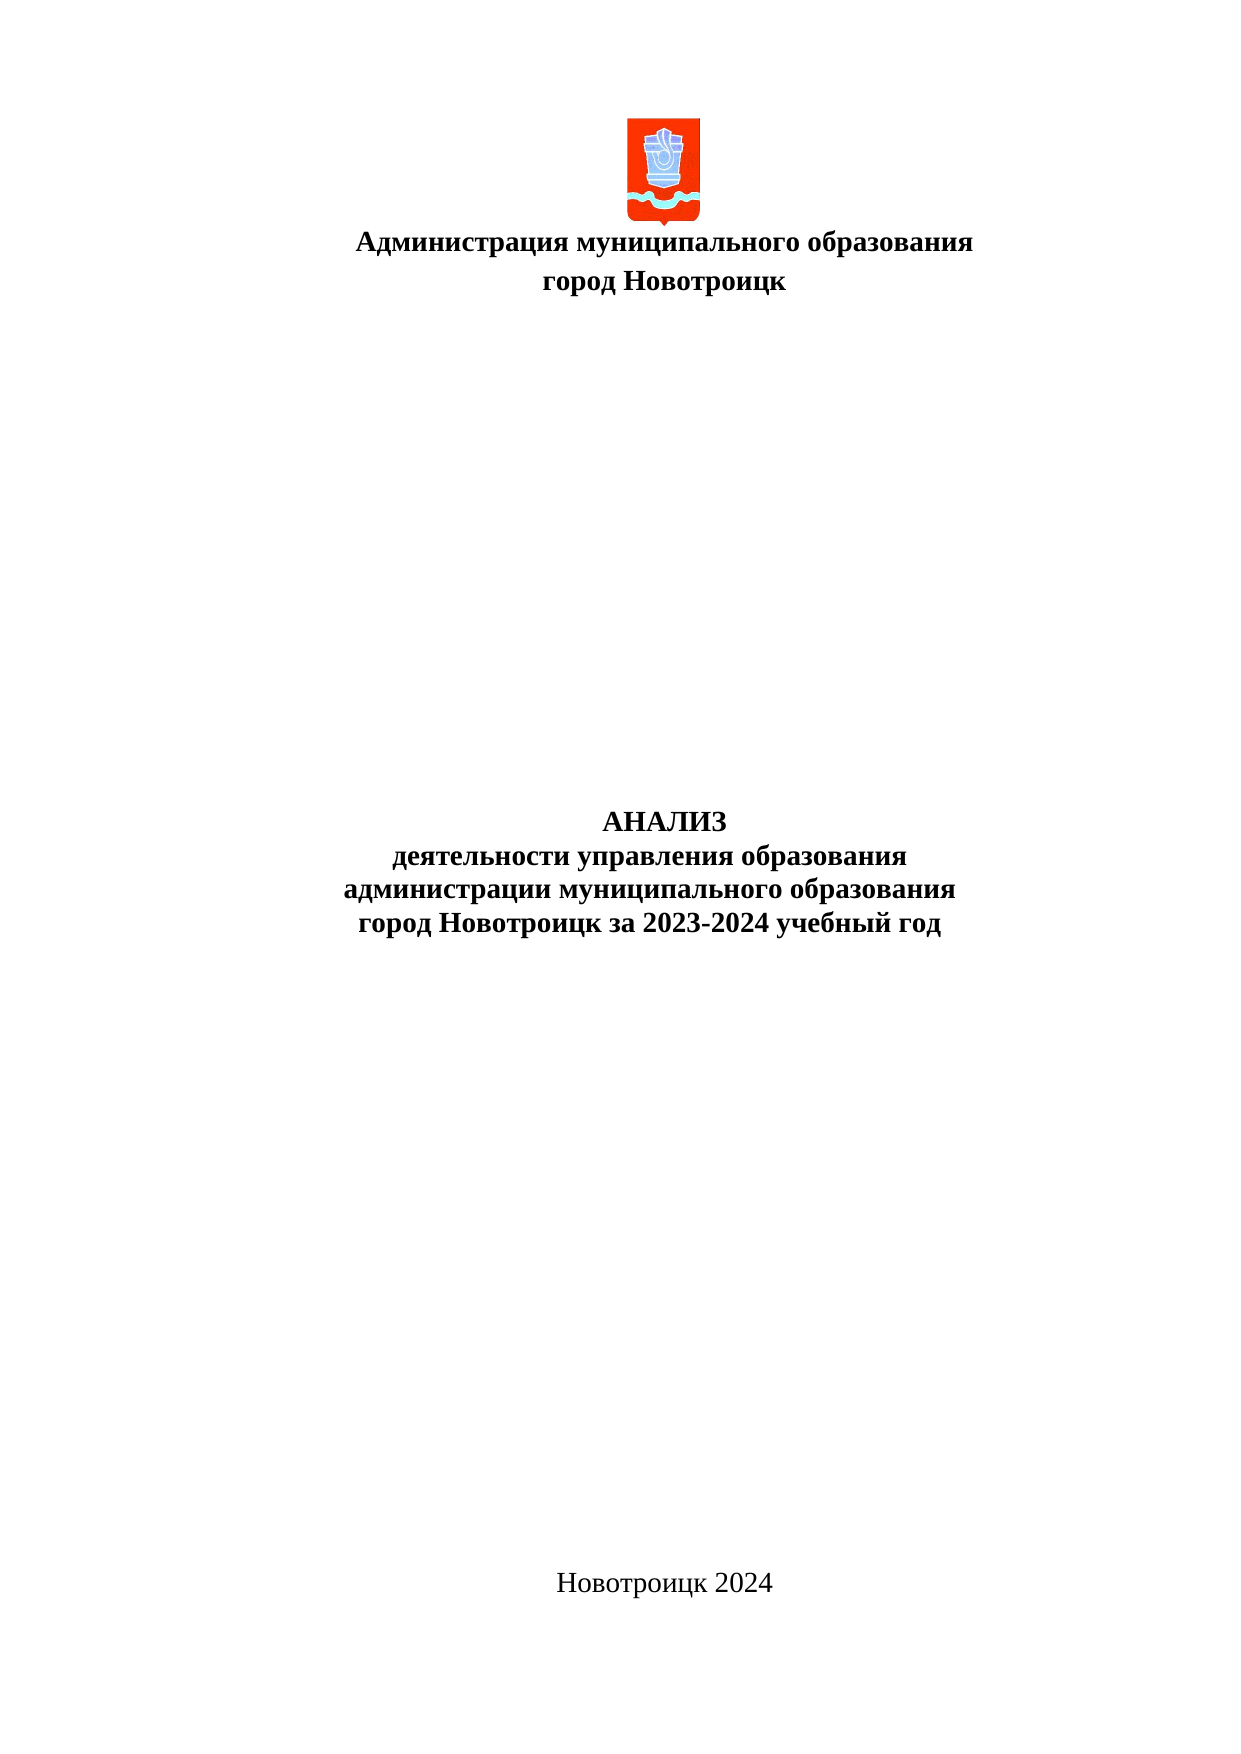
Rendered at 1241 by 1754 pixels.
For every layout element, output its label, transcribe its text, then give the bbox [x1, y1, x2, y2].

text Новотроицк 2024 [177, 1565, 1152, 1598]
picture [627, 118, 700, 226]
text город Новотроицк [177, 263, 1152, 296]
text Администрация муниципального образования [177, 224, 1152, 258]
text деятельности управления образования [148, 838, 1152, 871]
text АНАЛИЗ [177, 804, 1152, 838]
text администрации муниципального образования [148, 871, 1152, 905]
text город Новотроицк за 2023-2024 учебный год [148, 905, 1152, 938]
